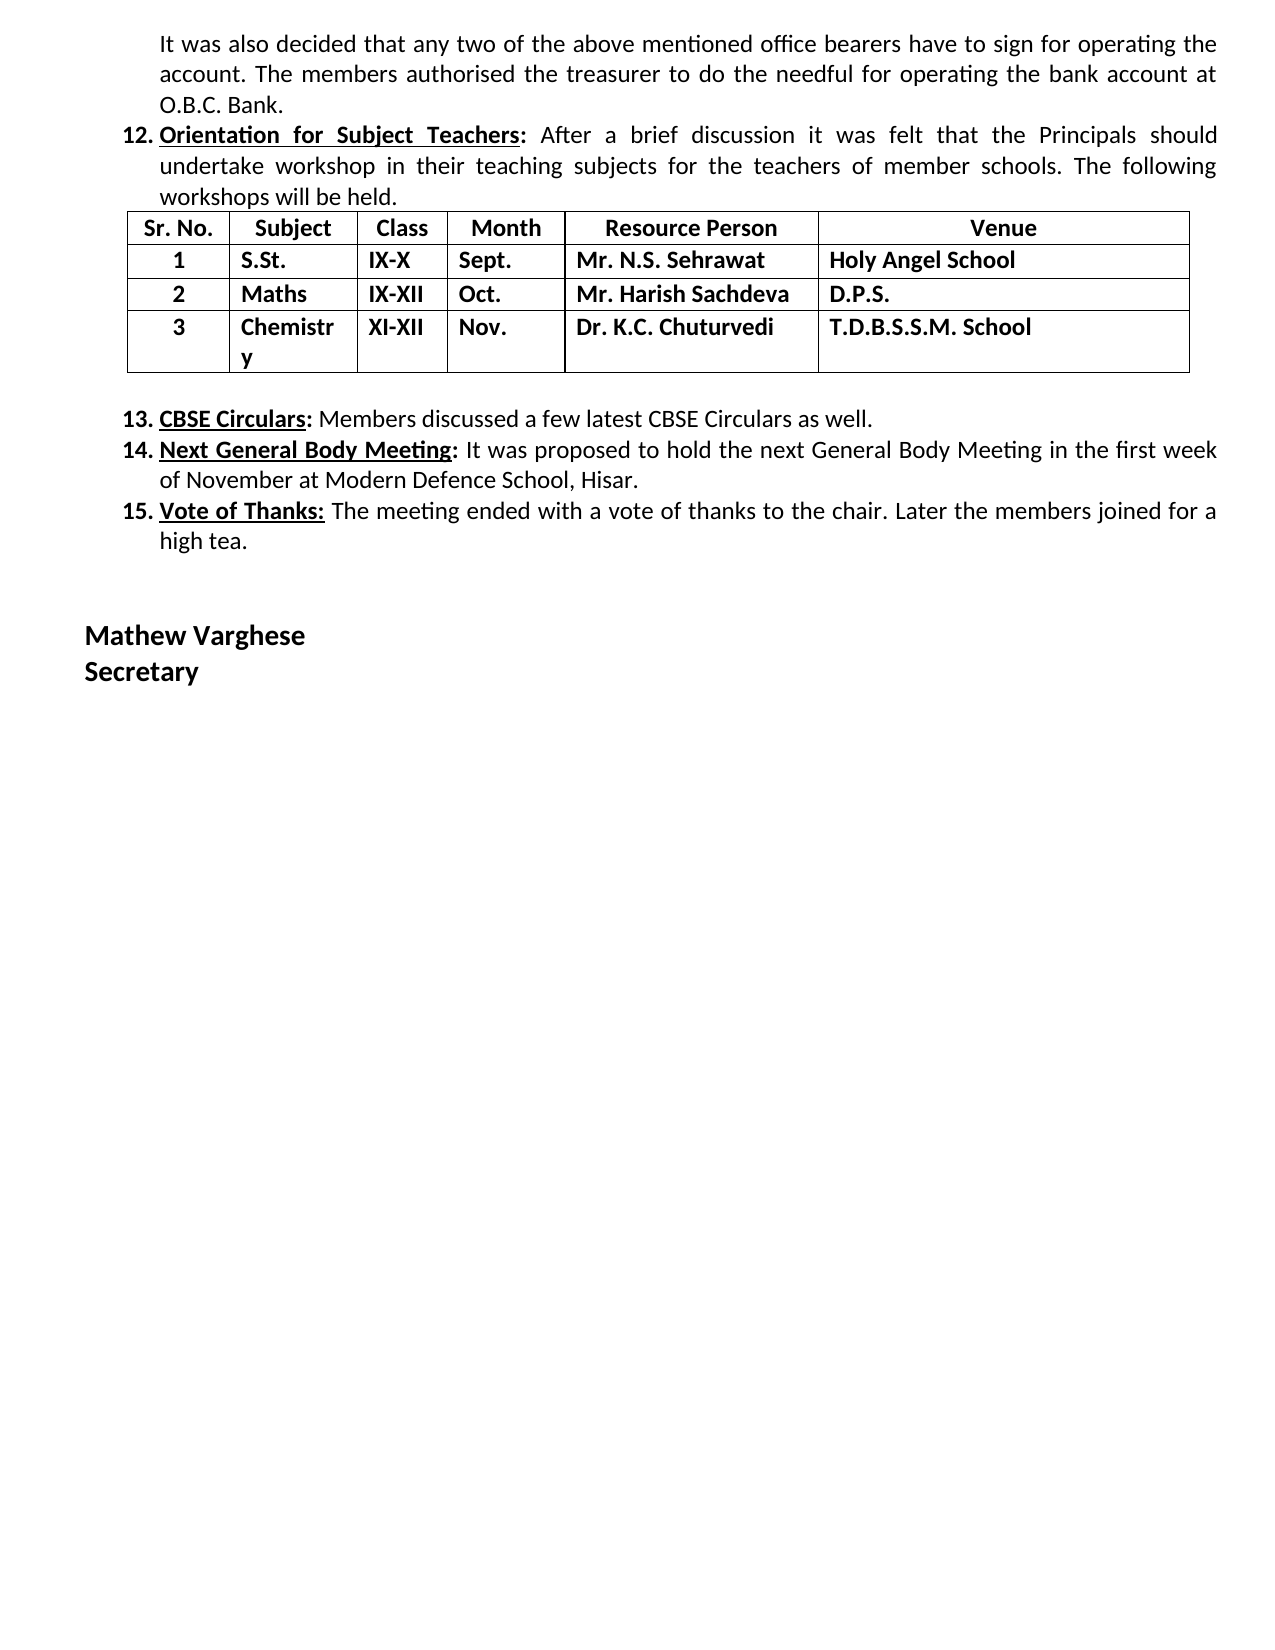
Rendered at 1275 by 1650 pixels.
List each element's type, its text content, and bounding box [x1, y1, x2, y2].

table_cell 2 [128, 279, 229, 310]
table_header Venue [819, 212, 1189, 243]
table_cell 1 [128, 245, 229, 277]
list It was also decided that any two of the above mentioned office bearers have to sign for operating the account. The members authorised the treasurer to do the needful for operating the bank account at O.B.C. Bank. [159, 28, 1219, 120]
table_cell IX-XII [358, 279, 447, 310]
table_cell Holy Angel School [819, 245, 1189, 277]
table_header Subject [230, 212, 357, 243]
text Mathew Varghese [84, 617, 1219, 653]
table_header Class [358, 212, 447, 243]
table_cell T.D.B.S.S.M. School [819, 311, 1189, 372]
table_cell Mr. N.S. Sehrawat [566, 245, 818, 277]
table_cell Maths [230, 279, 357, 310]
table_cell 3 [128, 311, 229, 372]
list Next General Body Meeting: It was proposed to hold the next General Body Meeting in the first week of November at Modern Defence School, Hisar. [122, 434, 1219, 495]
table_cell Sept. [448, 245, 564, 277]
table_header Resource Person [566, 212, 818, 243]
table_cell Dr. K.C. Chuturvedi [566, 311, 818, 372]
table_cell XI-XII [358, 311, 447, 372]
table_header Month [448, 212, 564, 243]
table_cell Oct. [448, 279, 564, 310]
list CBSE Circulars: Members discussed a few latest CBSE Circulars as well. [122, 403, 1219, 434]
table_cell S.St. [230, 245, 357, 277]
text Secretary [84, 653, 1219, 688]
table_cell Mr. Harish Sachdeva [566, 279, 818, 310]
table_cell Nov. [448, 311, 564, 372]
table_cell D.P.S. [819, 279, 1189, 310]
table_cell IX-X [358, 245, 447, 277]
list Vote of Thanks: The meeting ended with a vote of thanks to the chair. Later the members joined for a high tea. [122, 495, 1219, 556]
list Orientation for Subject Teachers: After a brief discussion it was felt that the Principals should undertake workshop in their teaching subjects for the teachers of member schools. The following workshops will be held. [122, 120, 1219, 211]
table_header Sr. No. [128, 212, 229, 243]
table_cell Chemistry [230, 311, 357, 372]
